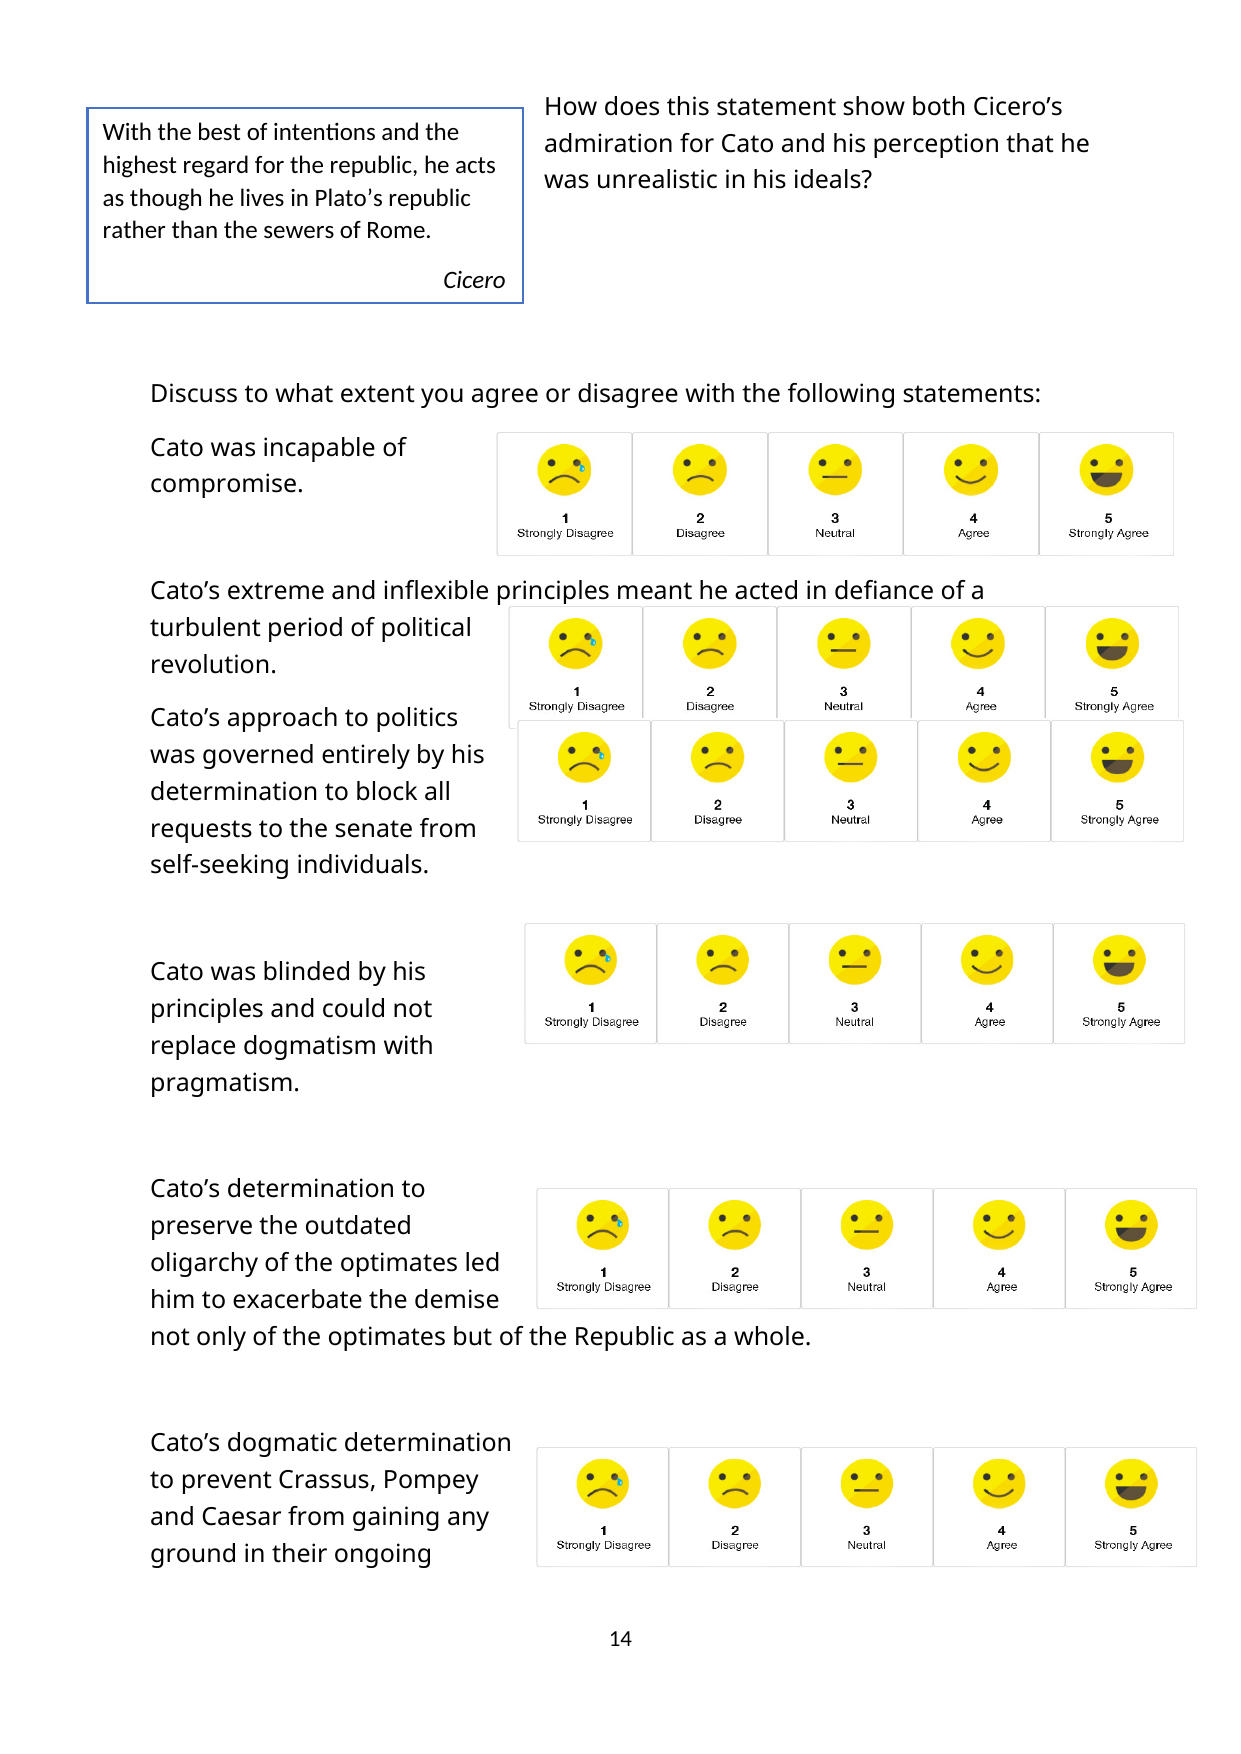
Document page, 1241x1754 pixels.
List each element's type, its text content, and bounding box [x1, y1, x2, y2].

text Cato’s approach to politics was governed entirely by his determination to block all requests to the senate from self-seeking individuals. [150, 700, 1090, 881]
picture [522, 921, 1187, 1046]
picture [534, 1445, 1199, 1569]
text Discuss to what extent you agree or disagree with the following statements: [150, 376, 1090, 410]
picture [494, 430, 1176, 558]
text Cato was blinded by his principles and could not replace dogmatism with pragmatism. [150, 954, 1090, 1098]
text How does this statement show both Cicero’s admiration for Cato and his perception that he was unrealistic in his ideals? [150, 89, 1090, 196]
picture [506, 604, 1186, 844]
text Cato’s extreme and inflexible principles meant he acted in defiance of a turbulent period of political revolution. [150, 573, 1090, 681]
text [150, 1425, 1090, 1569]
text Cato was incapable of compromise. [150, 429, 1090, 500]
picture [534, 1186, 1199, 1311]
